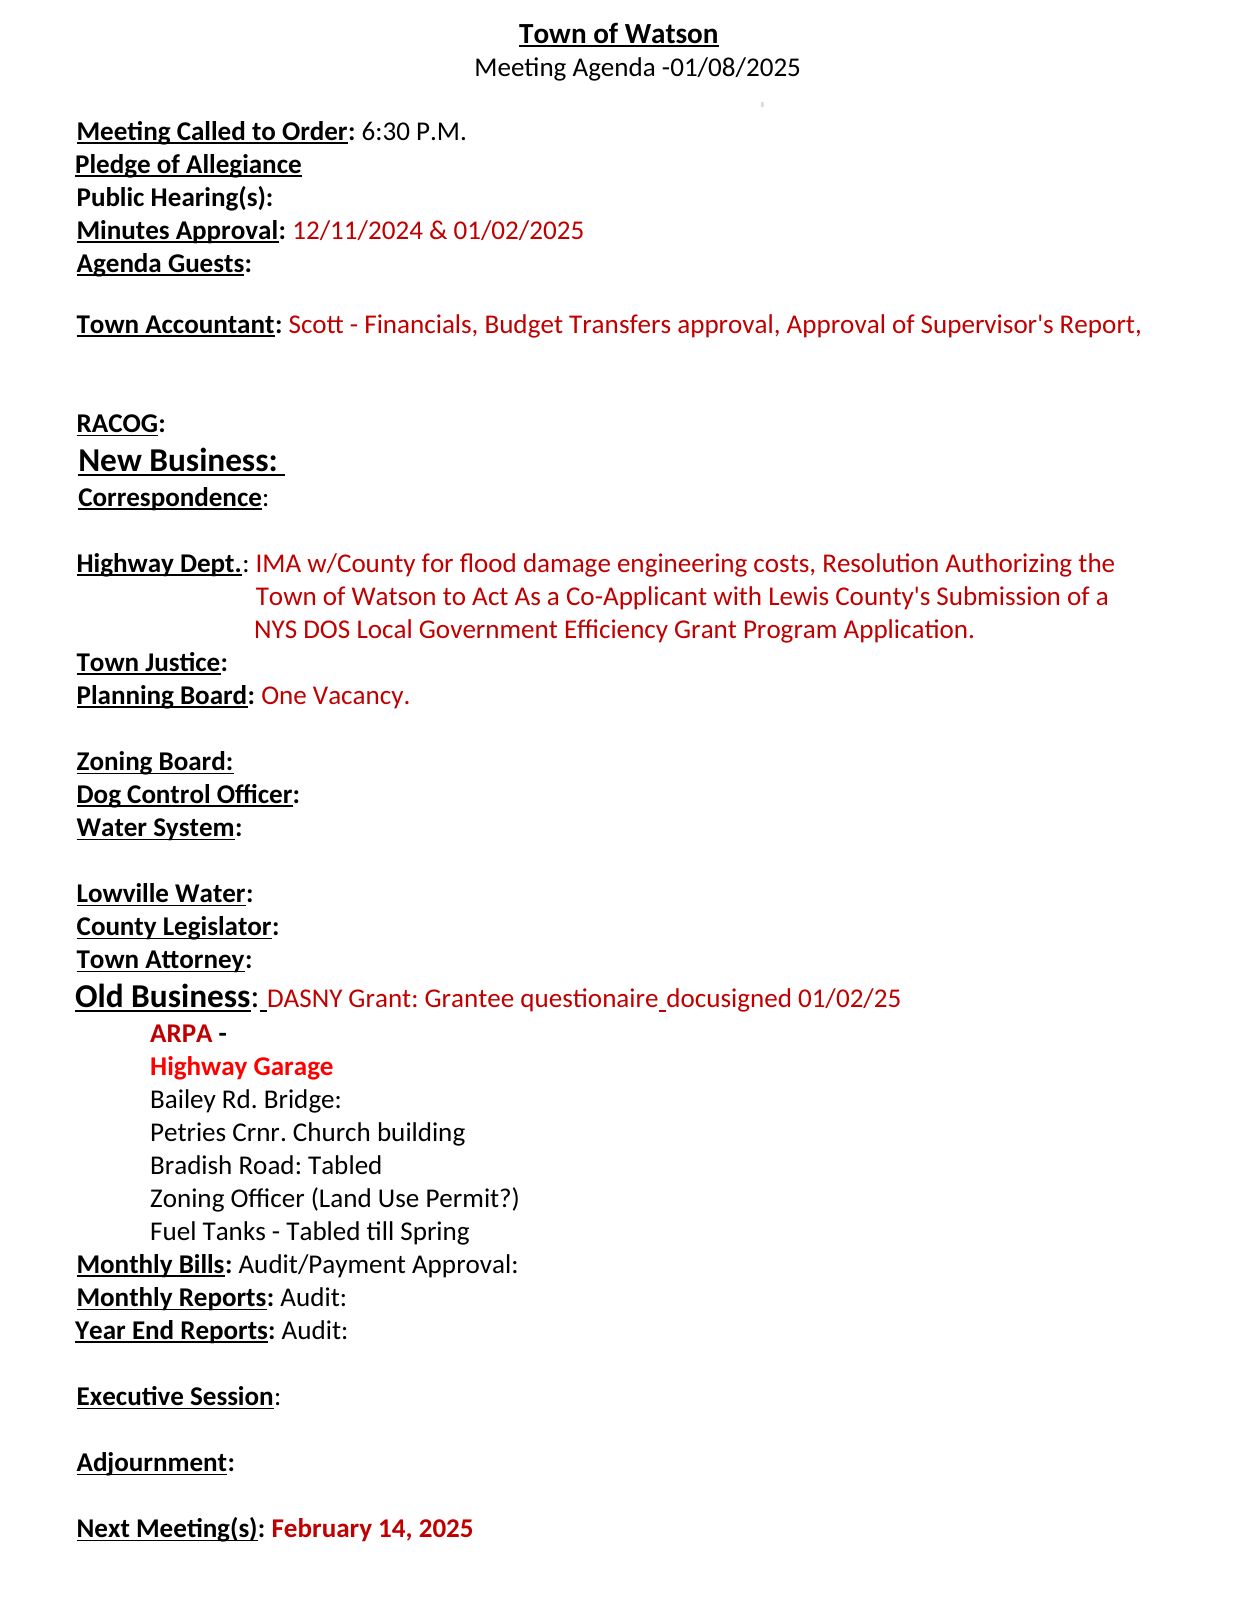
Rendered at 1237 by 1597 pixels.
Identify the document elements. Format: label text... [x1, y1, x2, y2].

text Year End Reports: Audit: [75, 1313, 1161, 1346]
text Bailey Rd. Bridge: [75, 1082, 1161, 1115]
text Planning Board: One Vacancy. [76, 678, 1161, 711]
text Town of Watson [76, 15, 1161, 51]
text Lowville Water: [76, 876, 1161, 909]
text Old Business: DASNY Grant: Grantee questionaire docusigned 01/02/25 [75, 975, 1161, 1016]
text Meeting Called to Order: 6:30 P.M. [76, 114, 1161, 147]
text New Business: [78, 439, 1161, 480]
text ARPA - [75, 1016, 1161, 1049]
text Correspondence: [78, 480, 1161, 513]
text Highway Garage [75, 1049, 1161, 1082]
text Pledge of Allegiance [75, 147, 1161, 180]
text Petries Crnr. Church building [75, 1115, 1161, 1148]
text Zoning Board: [76, 744, 1161, 777]
text Town Accountant: Scott - Financials, Budget Transfers approval, Approval of Supervisor's Report, [75, 307, 1161, 373]
text Fuel Tanks - Tabled till Spring [75, 1214, 1161, 1247]
text RACOG: [75, 406, 1161, 439]
text Executive Session: [76, 1379, 1161, 1412]
text Minutes Approval: 12/11/2024 & 01/02/2025 [76, 213, 1161, 246]
text Monthly Reports: Audit: [76, 1280, 1161, 1313]
text Highway Dept.: IMA w/County for flood damage engineering costs, Resolution Authorizing the Town of Watson to Act As a Co-Applicant with Lewis County's Submission of a NYS DOS Local Government Efficiency Grant Program Application. [76, 546, 1161, 645]
text County Legislator: [76, 909, 1161, 942]
text Bradish Road: Tabled [75, 1148, 1161, 1181]
text Monthly Bills: Audit/Payment Approval: [76, 1247, 1161, 1280]
text Meeting Agenda -01/08/2025 [37, 51, 1200, 84]
text Next Meeting(s): February 14, 2025 [76, 1511, 1161, 1544]
text Dog Control Officer: [76, 777, 1161, 810]
text Town Attorney: [76, 942, 1161, 975]
text Water System: [76, 810, 1161, 843]
text Zoning Officer (Land Use Permit?) [75, 1181, 1161, 1214]
text Adjournment: [76, 1445, 1161, 1478]
text Public Hearing(s): [76, 180, 1161, 213]
text Agenda Guests: [76, 246, 1161, 279]
text Town Justice: [76, 645, 1161, 678]
